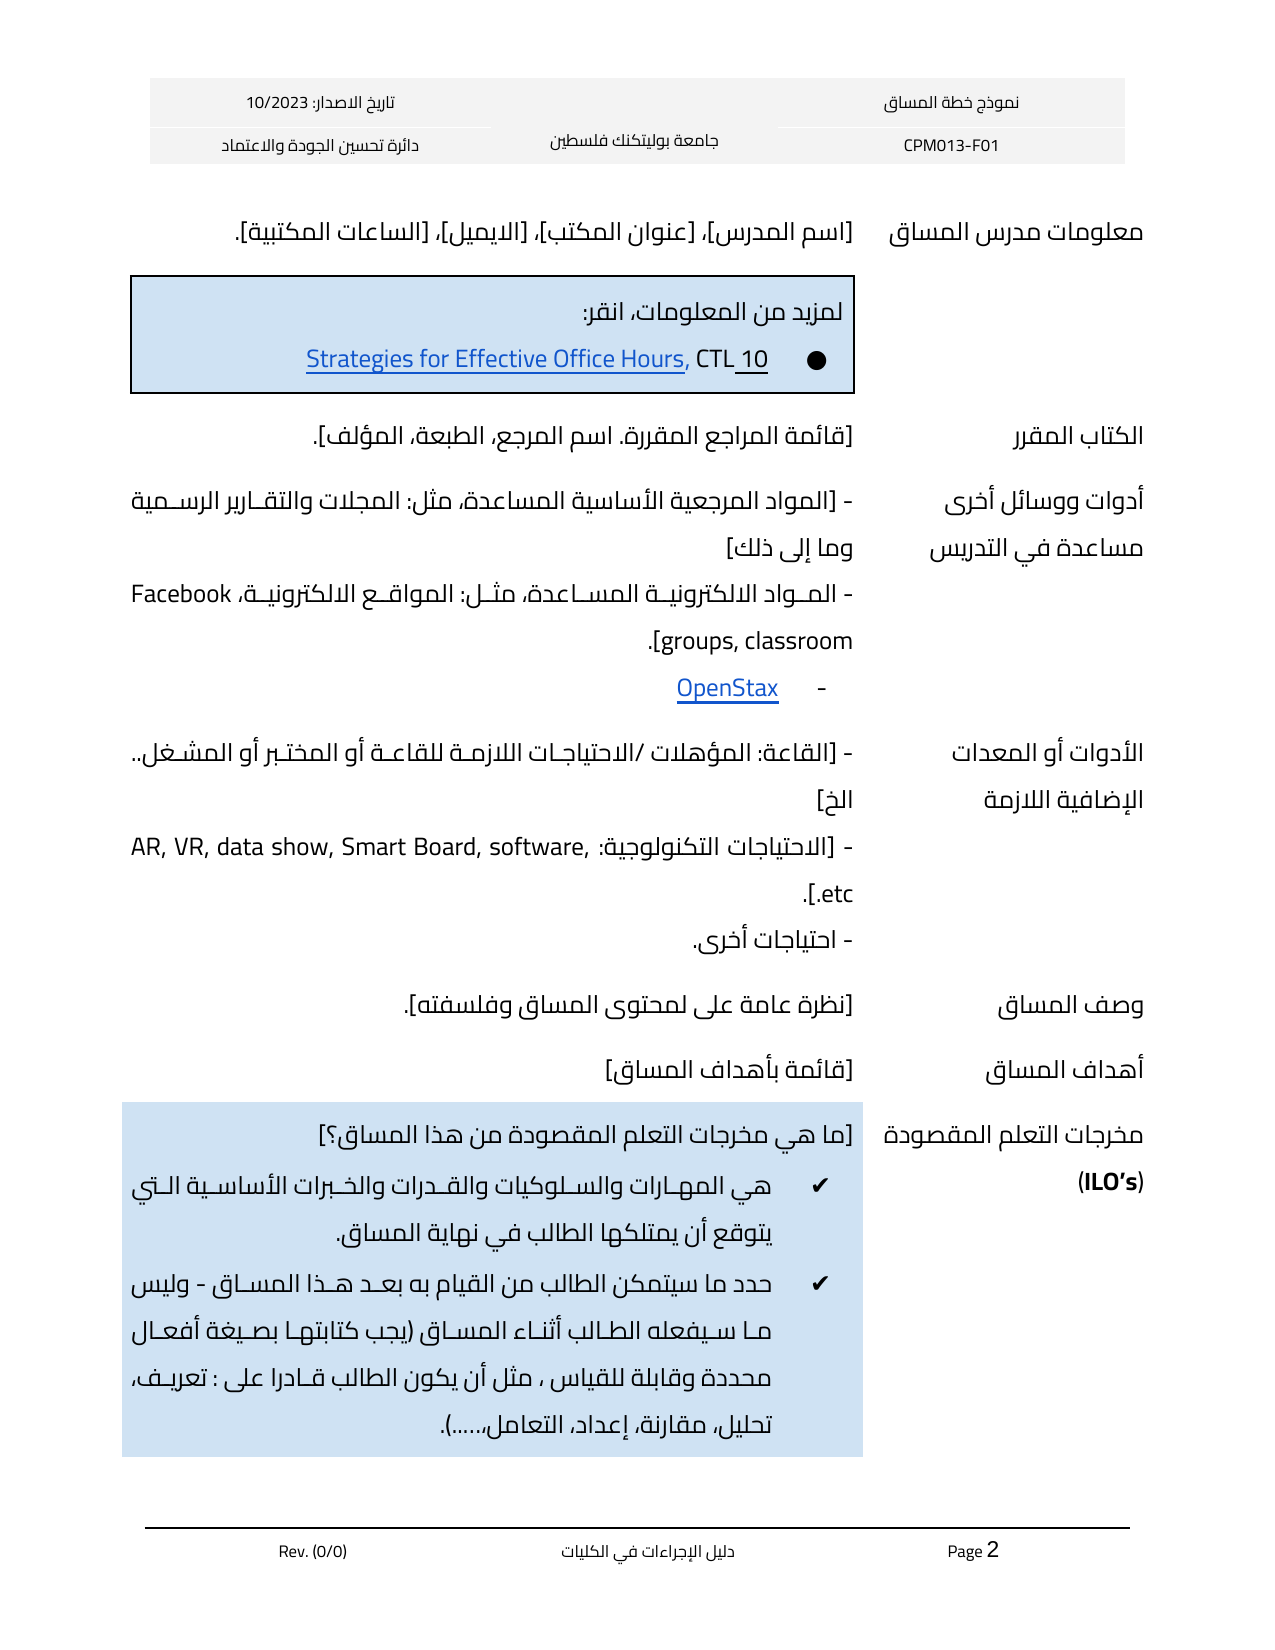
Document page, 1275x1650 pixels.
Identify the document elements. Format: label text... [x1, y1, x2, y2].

table_cell الكتاب المقرر [863, 403, 1153, 468]
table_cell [122, 1102, 863, 1457]
table_cell - [المواد المرجعية الأساسية المساعدة، مثل: المجلات والتقارير الرسمية وما إلى ذلك] - المواد الالكترونية المساعدة، مثل: المواقع الالكترونية، Facebook groups, classroom]. OpenStax [122, 468, 863, 720]
table_cell أدوات ووسائل أخرى مساعدة في التدريس [863, 468, 1153, 720]
table_cell الأدوات أو المعدات الإضافية اللازمة [863, 720, 1153, 972]
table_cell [863, 1102, 1153, 1457]
table_cell [قائمة بأهداف المساق] [122, 1037, 863, 1102]
table_cell [نظرة عامة على لمحتوى المساق وفلسفته]. [122, 972, 863, 1037]
table_cell أهداف المساق [863, 1037, 1153, 1102]
table_cell وصف المساق [863, 972, 1153, 1037]
table_cell - [القاعة: المؤهلات /الاحتياجات اللازمة للقاعة أو المختبر أو المشغل.. الخ] - [الاحتياجات التكنولوجية: AR, VR, data show, Smart Board, software, etc.]. - احتياجات أخرى. [122, 720, 863, 972]
table_cell معلومات مدرس المساق [863, 198, 1153, 403]
table_cell [قائمة المراجع المقررة. اسم المرجع، الطبعة، المؤلف]. [122, 403, 863, 468]
table_cell [اسم المدرس]، [عنوان المكتب]، [الايميل]، [الساعات المكتبية]. [122, 198, 863, 403]
